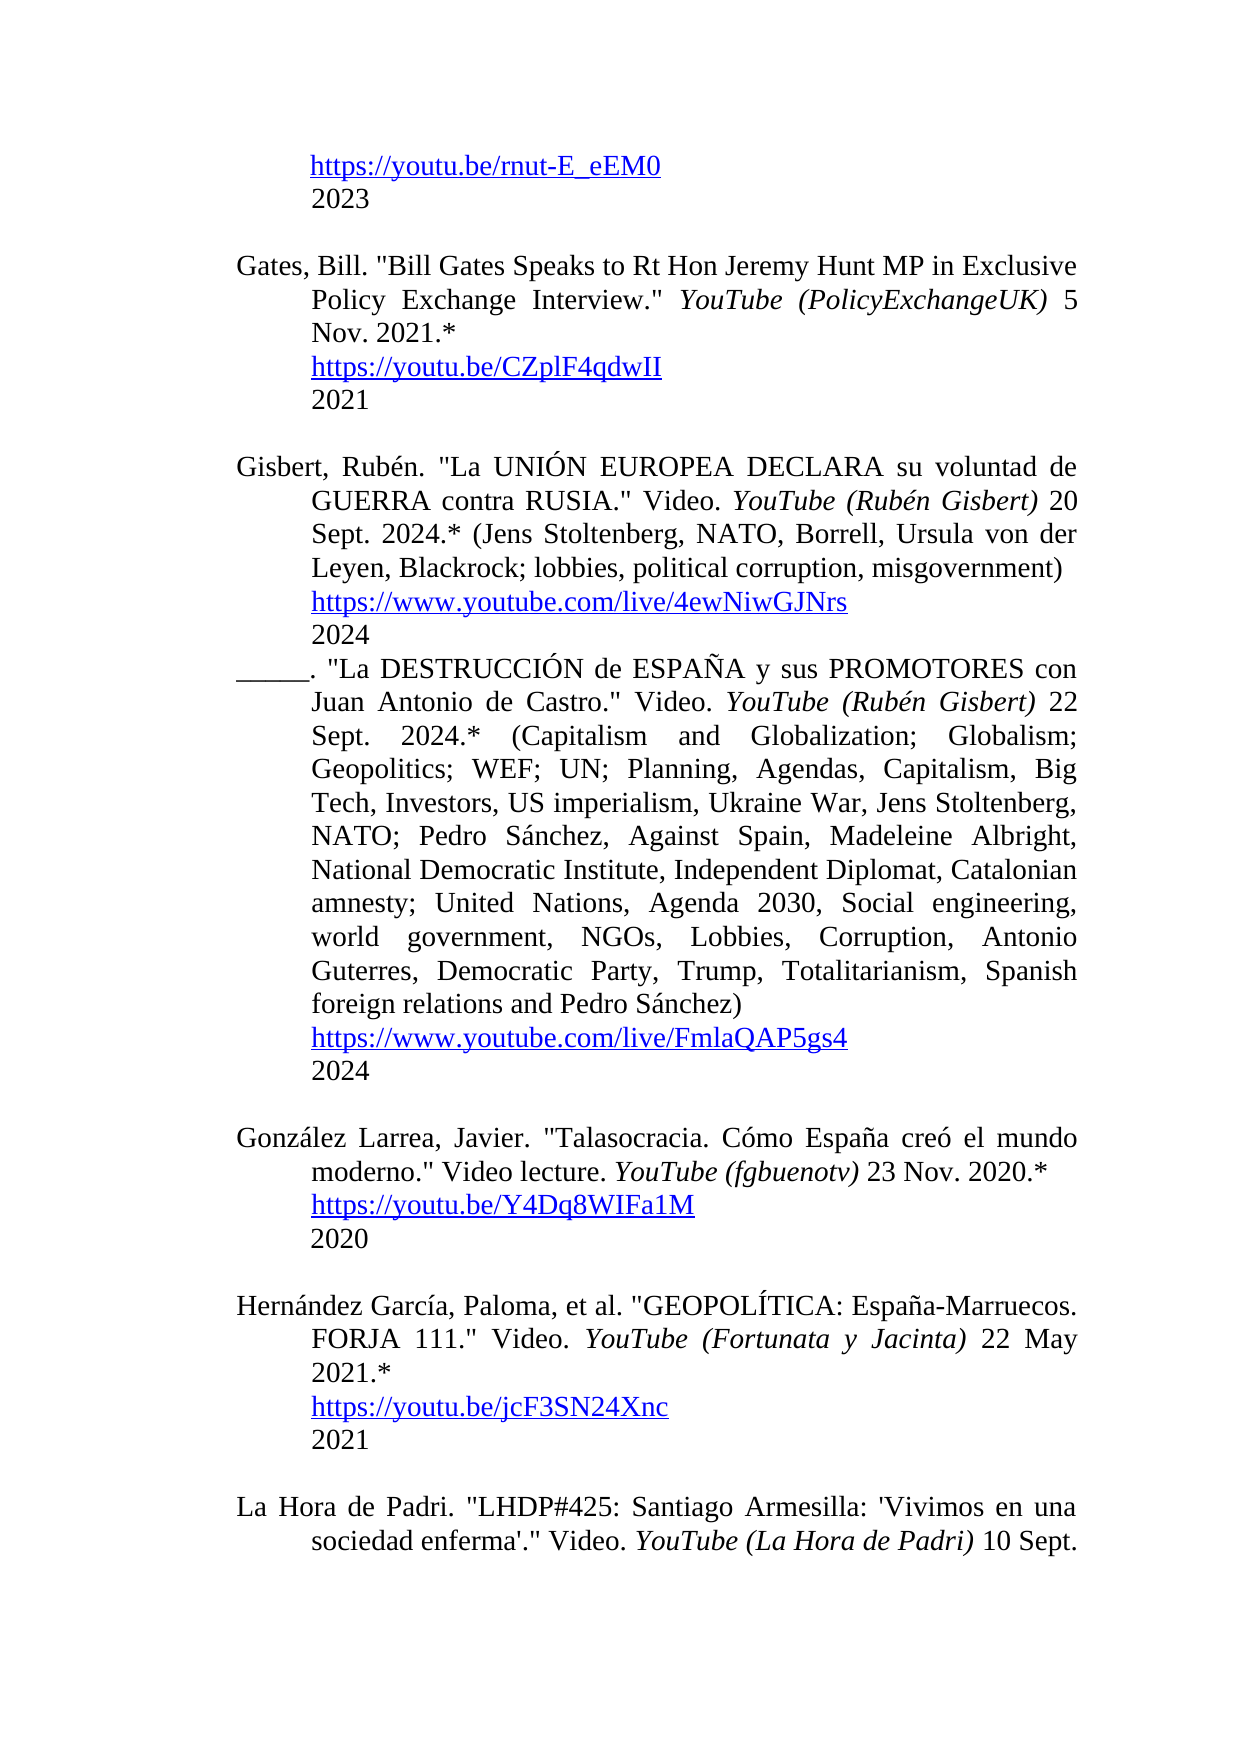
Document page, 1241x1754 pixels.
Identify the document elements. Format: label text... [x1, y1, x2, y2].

text Hernández García, Paloma, et al. "GEOPOLÍTICA: España-Marruecos. FORJA 111." Video. YouTube (Fortunata y Jacinta) 22 May 2021.* [236, 1288, 1078, 1389]
text https://www.youtube.com/live/4ewNiwGJNrs [311, 584, 1078, 617]
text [236, 1489, 1078, 1556]
text 2024 [236, 1053, 1078, 1087]
text https://youtu.be/jcF3SN24Xnc [311, 1389, 1078, 1422]
list 2020 [236, 1221, 1078, 1254]
text 2023 [236, 181, 1078, 215]
text https://youtu.be/CZplF4qdwII [236, 349, 1078, 382]
text 2021 [236, 382, 1078, 416]
text https://youtu.be/rnut-E_eEM0 [310, 148, 1078, 181]
text 2024 [236, 617, 1078, 651]
text Gisbert, Rubén. "La UNIÓN EUROPEA DECLARA su voluntad de GUERRA contra RUSIA." Video. YouTube (Rubén Gisbert) 20 Sept. 2024.* (Jens Stoltenberg, NATO, Borrell, Ursula von der Leyen, Blackrock; lobbies, political corruption, misgovernment) [236, 449, 1078, 584]
text _____. "La DESTRUCCIÓN de ESPAÑA y sus PROMOTORES con Juan Antonio de Castro." Video. YouTube (Rubén Gisbert) 22 Sept. 2024.* (Capitalism and Globalization; Globalism; Geopolitics; WEF; UN; Planning, Agendas, Capitalism, Big Tech, Investors, US imperialism, Ukraine War, Jens Stoltenberg, NATO; Pedro Sánchez, Against Spain, Madeleine Albright, National Democratic Institute, Independent Diplomat, Catalonian amnesty; United Nations, Agenda 2030, Social engineering, world government, NGOs, Lobbies, Corruption, Antonio Guterres, Democratic Party, Trump, Totalitarianism, Spanish foreign relations and Pedro Sánchez) [236, 651, 1078, 1020]
text Gates, Bill. "Bill Gates Speaks to Rt Hon Jeremy Hunt MP in Exclusive Policy Exchange Interview." YouTube (PolicyExchangeUK) 5 Nov. 2021.* [236, 248, 1078, 349]
text 2021 [311, 1422, 1078, 1456]
text https://www.youtube.com/live/FmlaQAP5gs4 [311, 1020, 1078, 1053]
text https://youtu.be/Y4Dq8WIFa1M [311, 1187, 1078, 1221]
text González Larrea, Javier. "Talasocracia. Cómo España creó el mundo moderno." Video lecture. YouTube (fgbuenotv) 23 Nov. 2020.* [236, 1120, 1078, 1187]
